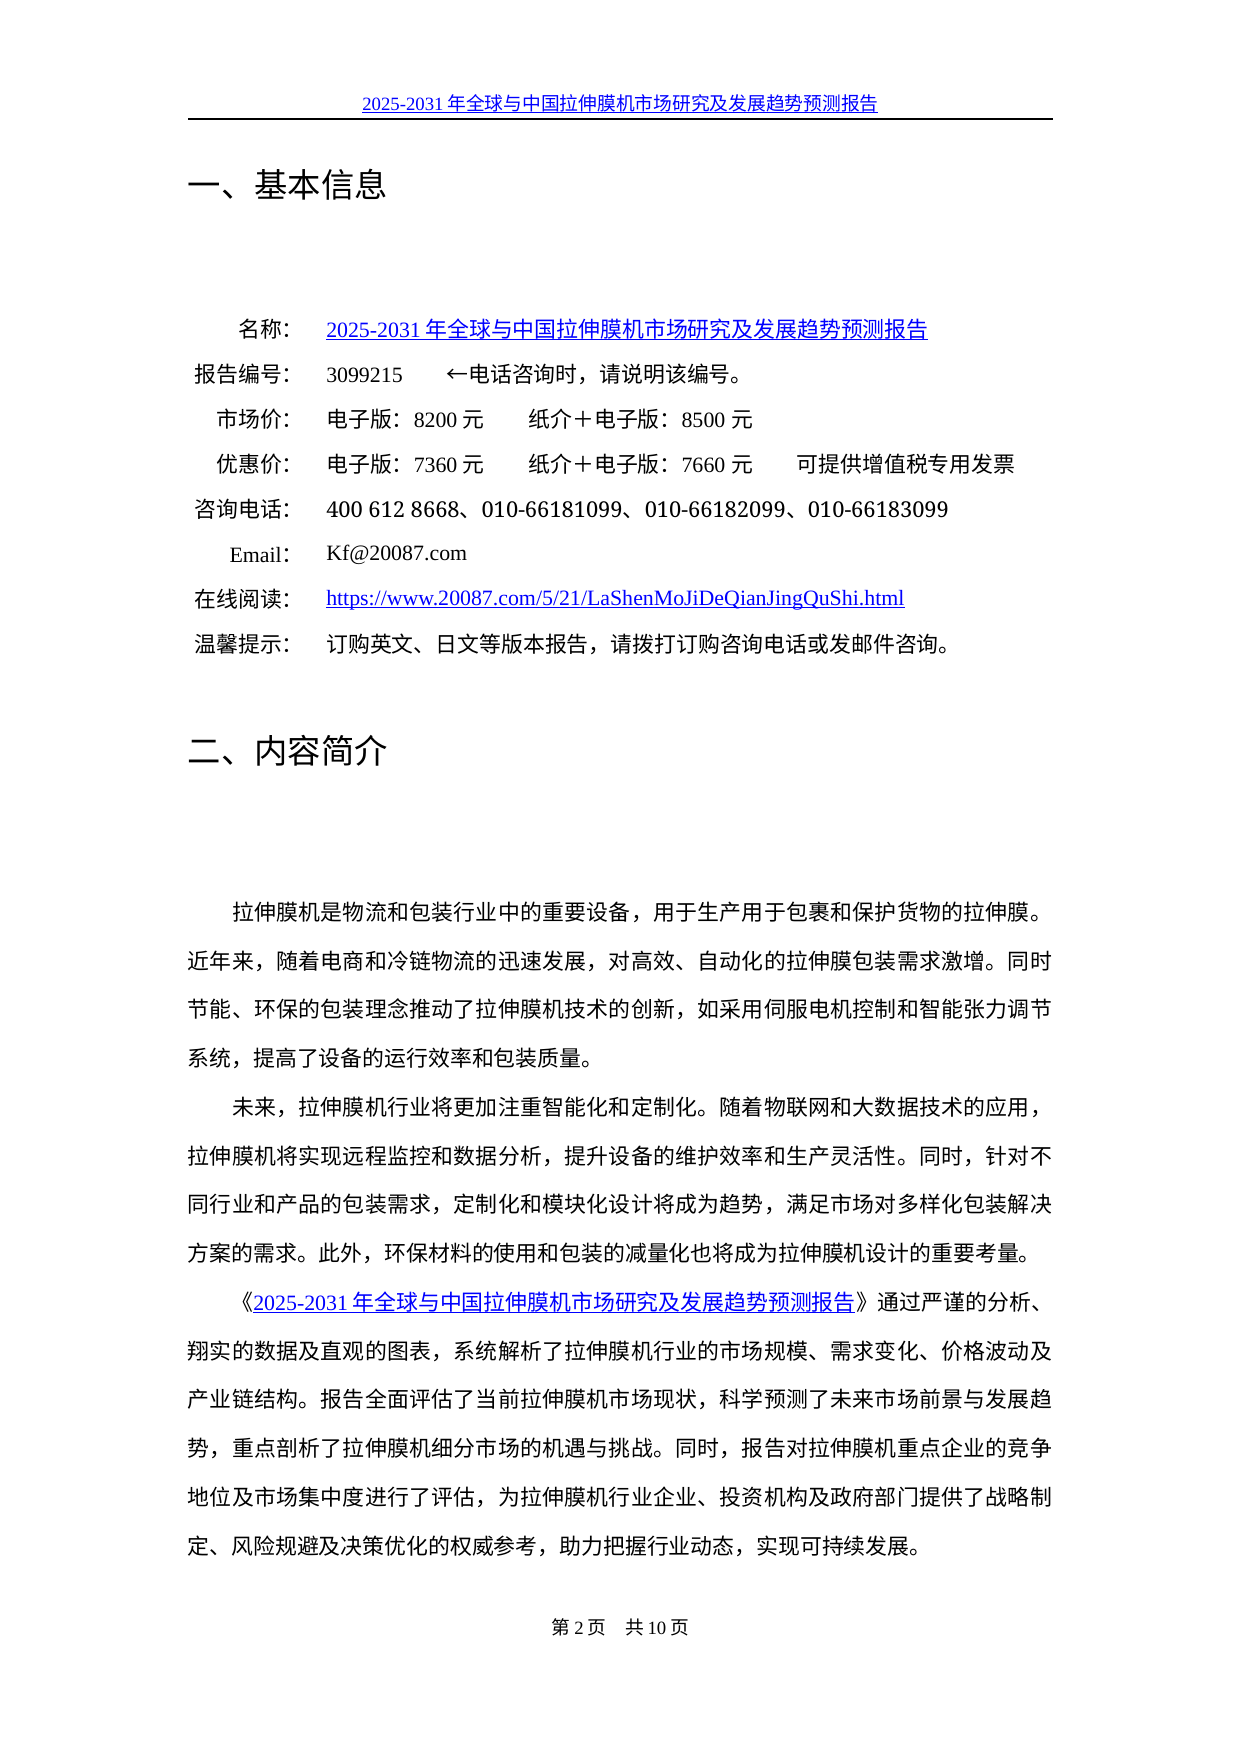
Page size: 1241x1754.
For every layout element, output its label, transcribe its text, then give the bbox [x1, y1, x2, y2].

table_cell 订购英文、日文等版本报告，请拨打订购咨询电话或发邮件咨询。 [315, 627, 1073, 672]
table_cell 温馨提示： [167, 627, 315, 672]
table_cell 咨询电话： [167, 492, 315, 537]
table_header 名称： [167, 312, 315, 357]
table_cell 优惠价： [167, 447, 315, 492]
table_header 2025-2031年全球与中国拉伸膜机市场研究及发展趋势预测报告 [315, 312, 1073, 357]
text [187, 894, 1053, 1561]
title 二、内容简介 [187, 717, 1053, 782]
title 一、基本信息 [187, 150, 1053, 215]
table_cell 市场价： [167, 402, 315, 447]
table_cell Email： [167, 537, 315, 582]
table_cell [315, 582, 1073, 627]
table_cell 电子版：7360 元 纸介＋电子版：7660 元 可提供增值税专用发票 [315, 447, 1073, 492]
table_cell 在线阅读： [167, 582, 315, 627]
table_cell Kf@20087.com [315, 537, 1073, 582]
table_cell 400 612 8668、010-66181099、010-66182099、010-66183099 [315, 492, 1073, 537]
table_cell 电子版：8200 元 纸介＋电子版：8500 元 [315, 402, 1073, 447]
table_cell 报告编号： [167, 357, 315, 402]
table_cell 3099215 ←电话咨询时，请说明该编号。 [315, 357, 1073, 402]
